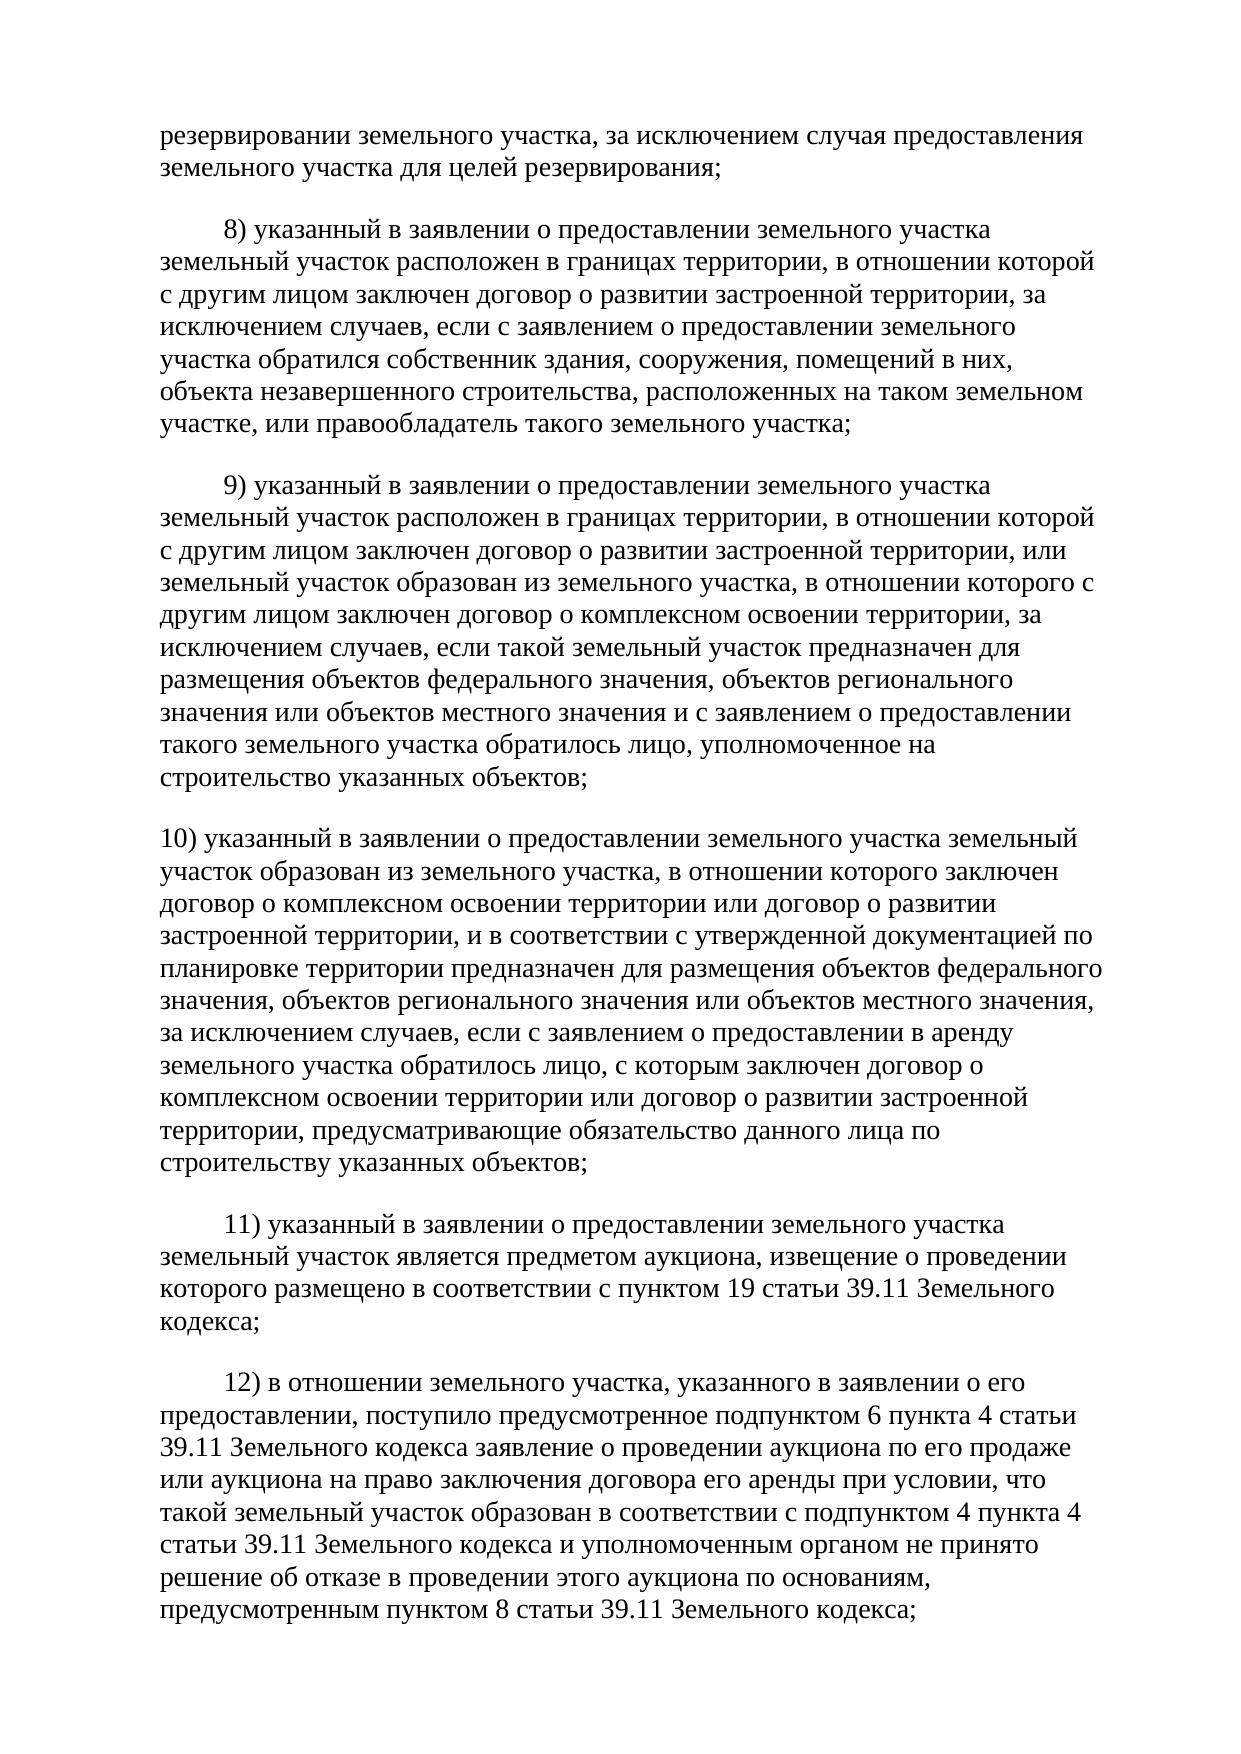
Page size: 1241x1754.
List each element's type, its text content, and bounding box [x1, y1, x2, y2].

text 10) указанный в заявлении о предоставлении земельного участка земельный участок образован из земельного участка, в отношении которого заключен договор о комплексном освоении территории или договор о развитии застроенной территории, и в соответствии с утвержденной документацией по планировке территории предназначен для размещения объектов федерального значения, объектов регионального значения или объектов местного значения, за исключением случаев, если с заявлением о предоставлении в аренду земельного участка обратилось лицо, с которым заключен договор о комплексном освоении территории или договор о развитии застроенной территории, предусматривающие обязательство данного лица по строительству указанных объектов; [159, 821, 1110, 1177]
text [159, 118, 1110, 183]
text 8) указанный в заявлении о предоставлении земельного участка земельный участок расположен в границах территории, в отношении которой с другим лицом заключен договор о развитии застроенной территории, за исключением случаев, если с заявлением о предоставлении земельного участка обратился собственник здания, сооружения, помещений в них, объекта незавершенного строительства, расположенных на таком земельном участке, или правообладатель такого земельного участка; [159, 212, 1110, 439]
text 12) в отношении земельного участка, указанного в заявлении о его предоставлении, поступило предусмотренное подпунктом 6 пункта 4 статьи 39.11 Земельного кодекса заявление о проведении аукциона по его продаже или аукциона на право заключения договора его аренды при условии, что такой земельный участок образован в соответствии с подпунктом 4 пункта 4 статьи 39.11 Земельного кодекса и уполномоченным органом не принято решение об отказе в проведении этого аукциона по основаниям, предусмотренным пунктом 8 статьи 39.11 Земельного кодекса; [159, 1365, 1110, 1624]
text 9) указанный в заявлении о предоставлении земельного участка земельный участок расположен в границах территории, в отношении которой с другим лицом заключен договор о развитии застроенной территории, или земельный участок образован из земельного участка, в отношении которого с другим лицом заключен договор о комплексном освоении территории, за исключением случаев, если такой земельный участок предназначен для размещения объектов федерального значения, объектов регионального значения или объектов местного значения и с заявлением о предоставлении такого земельного участка обратилось лицо, уполномоченное на строительство указанных объектов; [159, 468, 1110, 792]
text 11) указанный в заявлении о предоставлении земельного участка земельный участок является предметом аукциона, извещение о проведении которого размещено в соответствии с пунктом 19 статьи 39.11 Земельного кодекса; [159, 1207, 1110, 1336]
